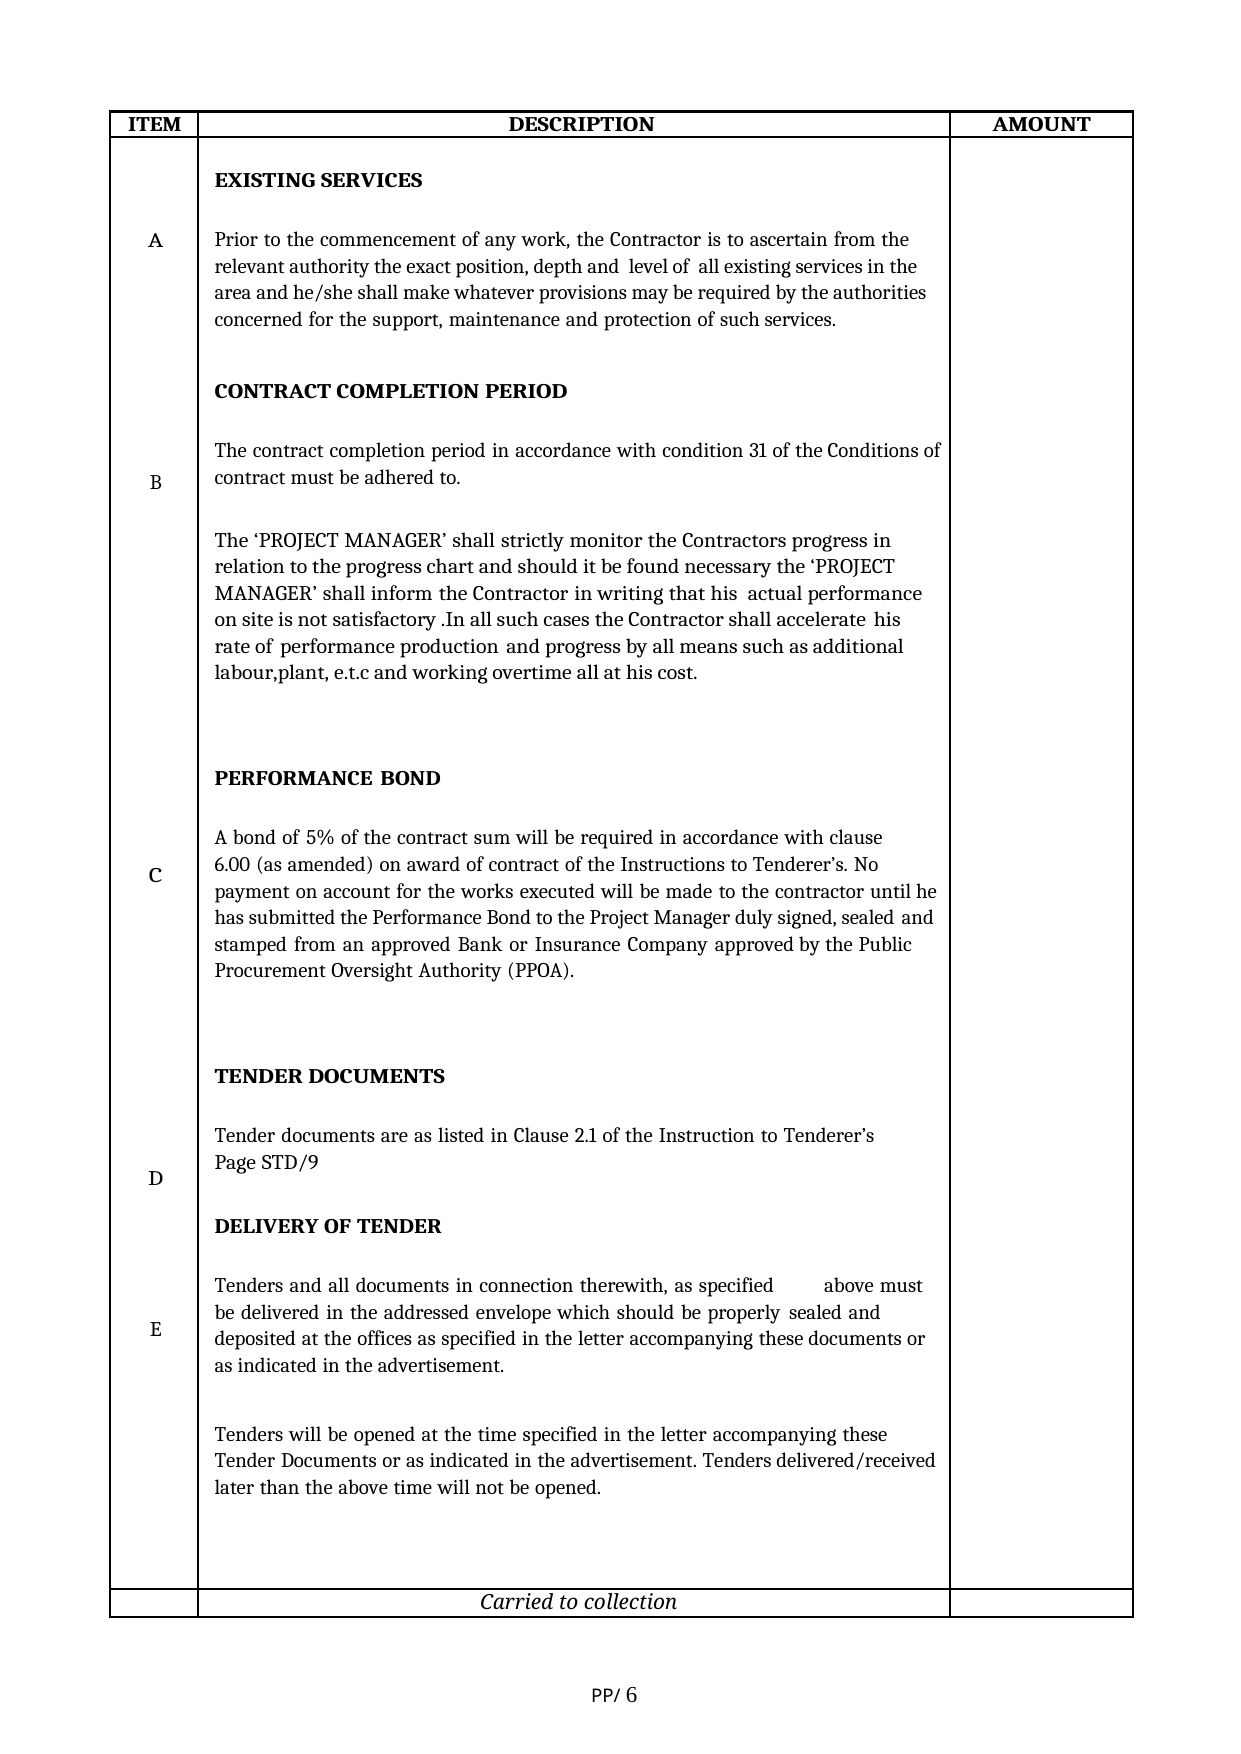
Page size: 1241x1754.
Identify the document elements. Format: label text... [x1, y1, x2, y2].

table_header ITEM [111, 113, 197, 136]
table_cell [951, 1590, 1132, 1616]
table_cell A B C D E [111, 138, 197, 1588]
table_cell EXISTING SERVICES Prior to the commencement of any work, the Contractor is to ascertain from the relevant authority the exact position, depth and level of all existing services in the area and he/she shall make whatever provisions may be required by the authorities concerned for the support, maintenance and protection of such services. CONTRACT COMPLETION PERIOD The contract completion period in accordance with condition 31 of the Conditions of contract must be adhered to. The ‘PROJECT MANAGER’ shall strictly monitor the Contractors progress in relation to the progress chart and should it be found necessary the ‘PROJECT MANAGER’ shall inform the Contractor in writing that his actual performance on site is not satisfactory .In all such cases the Contractor shall accelerate his rate of performance production and progress by all means such as additional labour,plant, e.t.c and working overtime all at his cost. PERFORMANCE BOND A bond of 5% of the contract sum will be required in accordance with clause 6.00 (as amended) on award of contract of the Instructions to Tenderer’s. No payment on account for the works executed will be made to the contractor until he has submitted the Performance Bond to the Project Manager duly signed, sealed and stamped from an approved Bank or Insurance Company approved by the Public Procurement Oversight Authority (PPOA). TENDER DOCUMENTS Tender documents are as listed in Clause 2.1 of the Instruction to Tenderer’s Page STD/9 DELIVERY OF TENDER Tenders and all documents in connection therewith, as specified above must be delivered in the addressed envelope which should be properly sealed and deposited at the offices as specified in the letter accompanying these documents or as indicated in the advertisement. Tenders will be opened at the time specified in the letter accompanying these Tender Documents or as indicated in the advertisement. Tenders delivered/received later than the above time will not be opened. [199, 138, 949, 1588]
table_header DESCRIPTION [199, 113, 949, 136]
table_cell Carried to collection [199, 1590, 949, 1616]
table_cell [111, 1590, 197, 1616]
table_header AMOUNT [951, 113, 1132, 136]
table_cell [951, 138, 1132, 1588]
